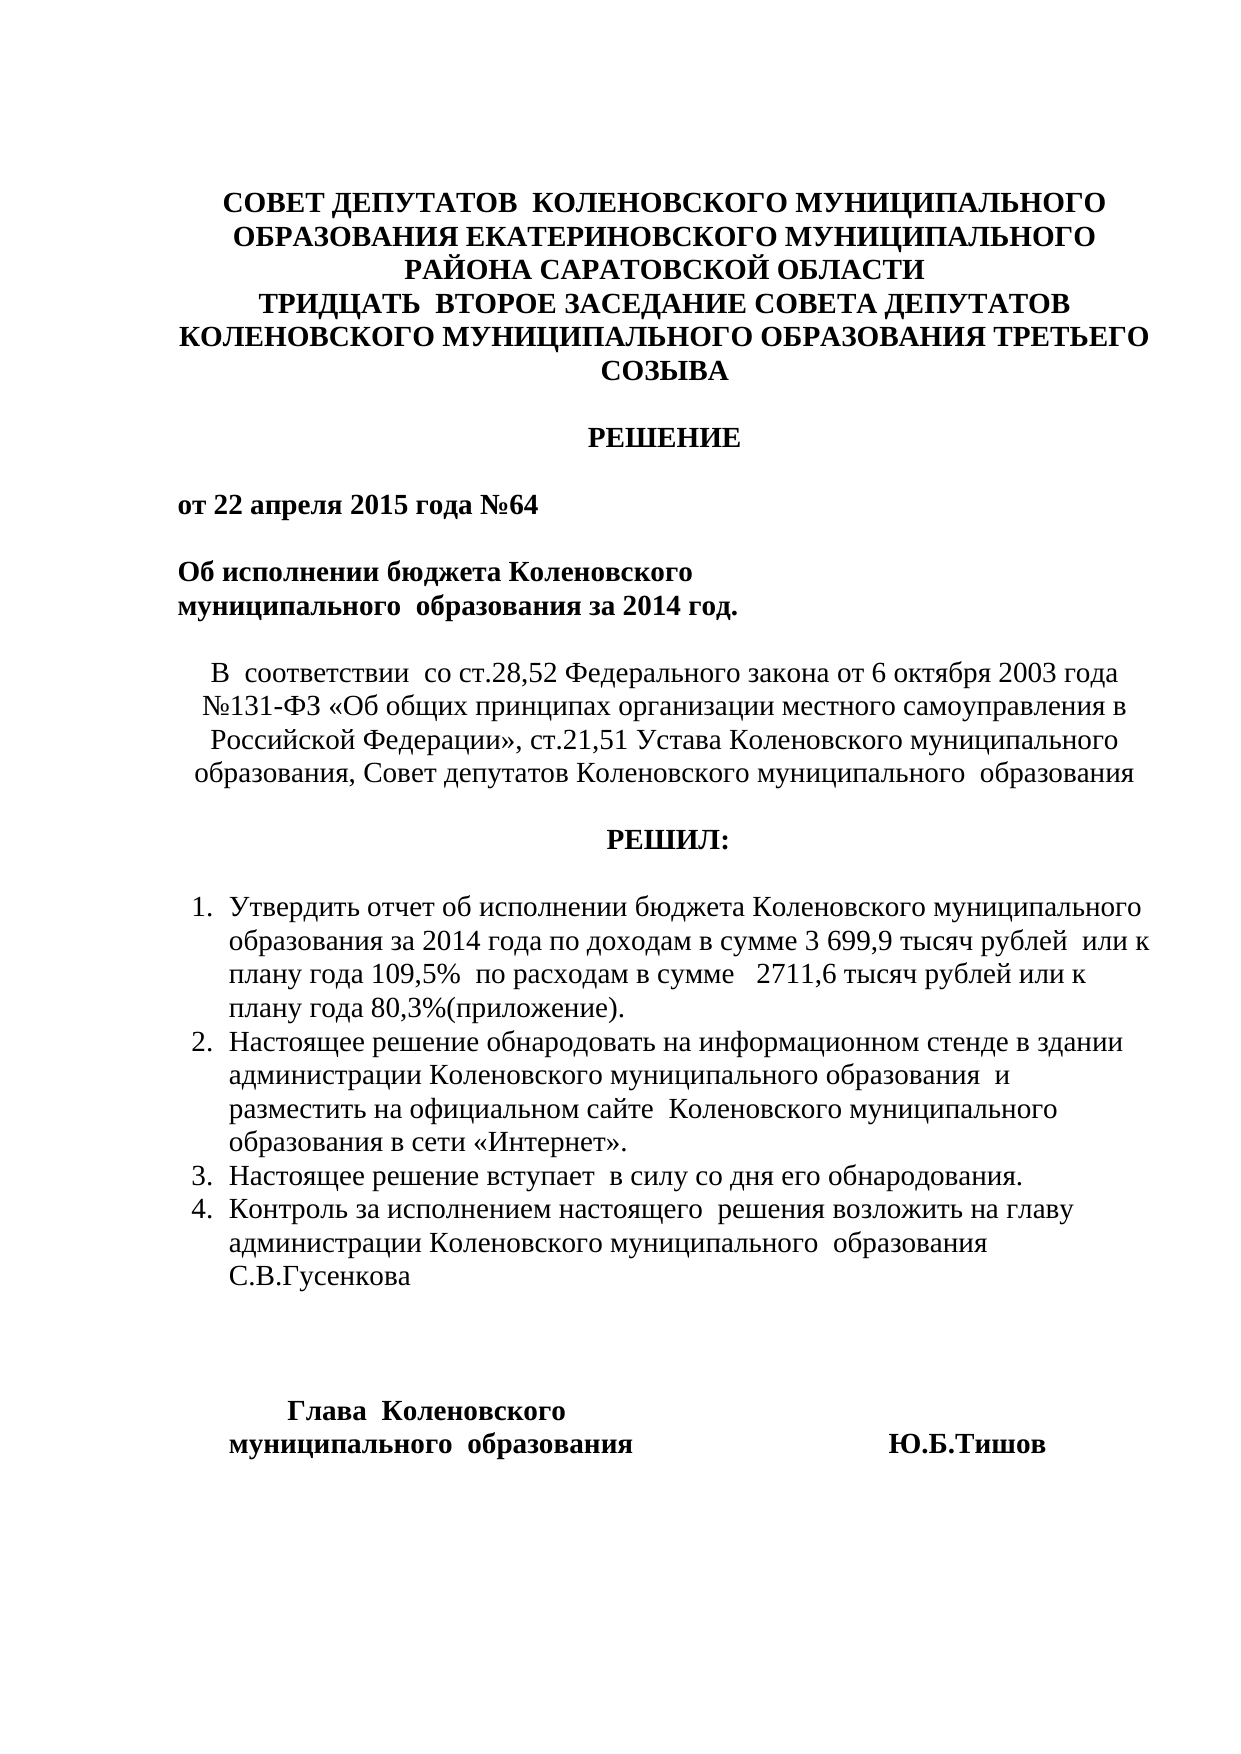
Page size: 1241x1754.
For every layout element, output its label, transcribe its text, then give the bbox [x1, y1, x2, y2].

text РЕШИЛ: [177, 822, 1152, 856]
text В соответствии со ст.28,52 Федерального закона от 6 октября 2003 года №131-ФЗ «Об общих принципах организации местного самоуправления в Российской Федерации», ст.21,51 Устава Коленовского муниципального образования, Совет депутатов Коленовского муниципального образования [177, 655, 1152, 789]
list Настоящее решение обнародовать на информационном стенде в здании администрации Коленовского муниципального образования и разместить на официальном сайте Коленовского муниципального образования в сети «Интернет». [191, 1024, 1152, 1158]
list Настоящее решение вступает в силу со дня его обнародования. [191, 1158, 1152, 1191]
list муниципального образования Ю.Б.Тишов [229, 1426, 1152, 1460]
text ТРИДЦАТЬ ВТОРОЕ ЗАСЕДАНИЕ СОВЕТА ДЕПУТАТОВ КОЛЕНОВСКОГО МУНИЦИПАЛЬНОГО ОБРАЗОВАНИЯ ТРЕТЬЕГО СОЗЫВА [177, 286, 1152, 386]
text СОВЕТ ДЕПУТАТОВ КОЛЕНОВСКОГО МУНИЦИПАЛЬНОГО ОБРАЗОВАНИЯ ЕКАТЕРИНОВСКОГО МУНИЦИПАЛЬНОГО РАЙОНА САРАТОВСКОЙ ОБЛАСТИ [177, 185, 1152, 286]
text Об исполнении бюджета Коленовского [177, 554, 1152, 588]
list Глава Коленовского [229, 1393, 1152, 1426]
text РЕШЕНИЕ [177, 420, 1152, 453]
text от 22 апреля 2015 года №64 [177, 487, 1152, 521]
text муниципального образования за 2014 год. [177, 588, 1152, 621]
list Утвердить отчет об исполнении бюджета Коленовского муниципального образования за 2014 года по доходам в сумме 3 699,9 тысяч рублей или к плану года 109,5% по расходам в сумме 2711,6 тысяч рублей или к плану года 80,3%(приложение). [191, 889, 1152, 1024]
list Контроль за исполнением настоящего решения возложить на главу администрации Коленовского муниципального образования С.В.Гусенкова [191, 1191, 1152, 1292]
